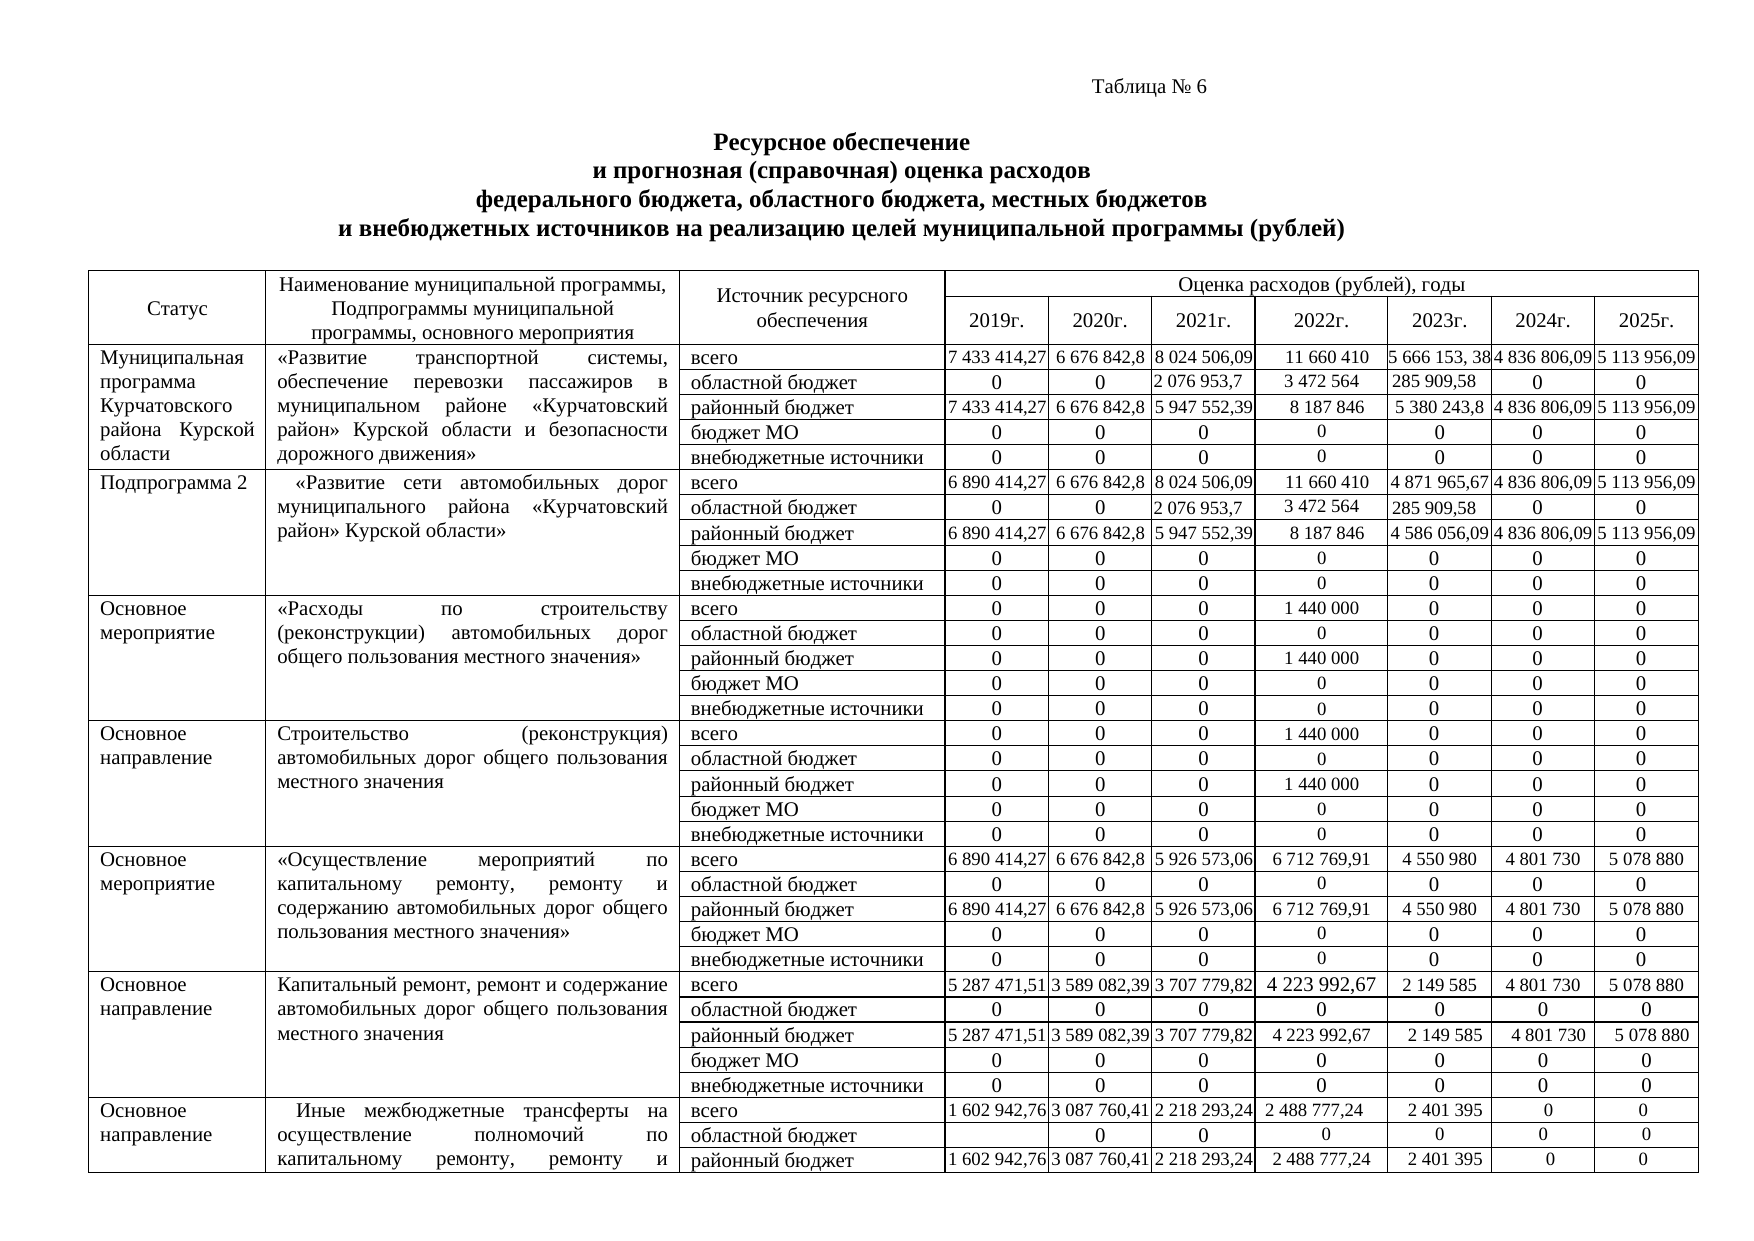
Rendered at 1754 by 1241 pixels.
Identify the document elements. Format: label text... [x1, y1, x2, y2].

table_cell 3 472 564 [1256, 370, 1387, 394]
table_cell 0 [1256, 621, 1387, 645]
table_cell 0 [1152, 1073, 1254, 1097]
table_cell Основное мероприятие [89, 847, 265, 971]
table_cell 0 [1388, 922, 1491, 946]
table_cell районный бюджет [680, 395, 944, 419]
table_cell 6 676 842,8 [1049, 847, 1151, 871]
table_cell 0 [1595, 546, 1698, 569]
table_cell 6 712 769,91 [1256, 897, 1387, 921]
table_cell 6 712 769,91 [1256, 847, 1387, 871]
table_cell 4 836 806,09 [1492, 520, 1594, 544]
table_cell 0 [1492, 1123, 1594, 1147]
table_cell 4 836 806,09 [1492, 345, 1594, 369]
table_cell всего [680, 1098, 944, 1122]
table_cell областной бюджет [680, 872, 944, 896]
table_cell бюджет МО [680, 1048, 944, 1072]
table_cell 2 218 293,24 [1152, 1148, 1254, 1172]
table_cell 5 287 471,51 [946, 1023, 1048, 1047]
table_cell 0 [1152, 797, 1254, 821]
table_cell 6 890 414,27 [946, 847, 1048, 871]
table_cell 0 [1388, 696, 1491, 720]
table_cell [946, 1123, 1048, 1147]
table_cell Муниципальная программа Курчатовского района Курской области [89, 345, 265, 469]
table_cell 0 [1595, 746, 1698, 770]
table_cell 0 [946, 998, 1048, 1021]
table_cell 0 [1049, 420, 1151, 444]
table_cell 4 223 992,67 [1256, 1023, 1387, 1047]
table_cell 0 [1492, 1048, 1594, 1072]
table_cell 0 [946, 922, 1048, 946]
table_cell 0 [1152, 696, 1254, 720]
table_cell 0 [1388, 822, 1491, 846]
table_cell 0 [946, 797, 1048, 821]
table_cell областной бюджет [680, 495, 944, 519]
table_cell всего [680, 345, 944, 369]
table_cell 0 [946, 621, 1048, 645]
table_cell 0 [1595, 696, 1698, 720]
table_cell 6 676 842,8 [1049, 470, 1151, 494]
table_cell 2019г. [946, 297, 1048, 344]
table_cell всего [680, 470, 944, 494]
table_cell Капитальный ремонт, ремонт и содержание автомобильных дорог общего пользования местного значения [266, 972, 679, 1097]
table_cell 3 472 564 [1256, 495, 1387, 519]
table_cell 0 [1049, 596, 1151, 620]
table_cell 0 [1595, 1123, 1698, 1147]
table_cell 0 [1492, 822, 1594, 846]
table_cell 3 707 779,82 [1152, 972, 1254, 996]
table_cell 0 [1256, 746, 1387, 770]
table_cell 6 890 414,27 [946, 470, 1048, 494]
table_cell 0 [1595, 646, 1698, 670]
table_cell 0 [1256, 822, 1387, 846]
table_cell 6 676 842,8 [1049, 395, 1151, 419]
table_cell 0 [1256, 1123, 1387, 1147]
table_cell 0 [1049, 746, 1151, 770]
table_cell 0 [1152, 546, 1254, 569]
table_cell областной бюджет [680, 621, 944, 645]
table_cell 0 [1595, 621, 1698, 645]
table_cell 0 [1492, 696, 1594, 720]
table_cell всего [680, 721, 944, 745]
table_cell 0 [1049, 495, 1151, 519]
table_cell 5 947 552,39 [1152, 395, 1254, 419]
table_cell 4 550 980 [1388, 847, 1491, 871]
table_cell 0 [1049, 646, 1151, 670]
table_cell 0 [1256, 1048, 1387, 1072]
table_cell областной бюджет [680, 998, 944, 1021]
text федерального бюджета, областного бюджета, местных бюджетов [59, 184, 1624, 213]
table_cell 0 [1388, 420, 1491, 444]
table_cell 0 [1049, 621, 1151, 645]
table_cell 5 926 573,06 [1152, 897, 1254, 921]
text Таблица № 6 [1092, 74, 1624, 98]
table_cell Основное мероприятие [89, 596, 265, 720]
table_cell 0 [1256, 922, 1387, 946]
table_cell 0 [946, 721, 1048, 745]
table_cell 0 [946, 872, 1048, 896]
table_cell 0 [1152, 1123, 1254, 1147]
table_cell 4 836 806,09 [1492, 470, 1594, 494]
table_cell 2 218 293,24 [1152, 1098, 1254, 1122]
table_cell 8 187 846 [1256, 395, 1387, 419]
table_cell Основное направление [89, 1098, 265, 1172]
table_cell 0 [1256, 671, 1387, 695]
table_cell внебюджетные источники [680, 445, 944, 469]
table_cell «Осуществление мероприятий по капитальному ремонту, ремонту и содержанию автомобильных дорог общего пользования местного значения» [266, 847, 679, 971]
table_cell 0 [1388, 546, 1491, 569]
table_cell 0 [1492, 370, 1594, 394]
table_cell 0 [1492, 546, 1594, 569]
table_cell 0 [1492, 771, 1594, 796]
table_cell 0 [1595, 671, 1698, 695]
table_cell внебюджетные источники [680, 947, 944, 971]
table_cell 4 801 730 [1492, 897, 1594, 921]
table_cell 0 [1152, 872, 1254, 896]
table_cell 0 [946, 746, 1048, 770]
table_cell 2020г. [1049, 297, 1151, 344]
table_cell 0 [1388, 872, 1491, 896]
table_cell 4 550 980 [1388, 897, 1491, 921]
table_cell 0 [1049, 571, 1151, 595]
table_cell 4 801 730 [1492, 847, 1594, 871]
table_cell 4 586 056,09 [1388, 520, 1491, 544]
table_cell 285 909,58 [1388, 370, 1491, 394]
table_cell 0 [1049, 696, 1151, 720]
table_cell 5 380 243,8 [1388, 395, 1491, 419]
text и прогнозная (справочная) оценка расходов [59, 155, 1624, 184]
table_cell 0 [1152, 671, 1254, 695]
table_cell 0 [1595, 1048, 1698, 1072]
table_cell 3 707 779,82 [1152, 1023, 1254, 1047]
table_cell 0 [1152, 646, 1254, 670]
table_cell 0 [1049, 947, 1151, 971]
table_cell 2 149 585 [1388, 1023, 1491, 1047]
table_cell бюджет МО [680, 922, 944, 946]
table_cell 0 [1256, 546, 1387, 569]
table_cell 6 890 414,27 [946, 520, 1048, 544]
table_cell районный бюджет [680, 646, 944, 670]
table_cell 2 076 953,7 [1152, 495, 1254, 519]
table_cell областной бюджет [680, 370, 944, 394]
table_cell 0 [1388, 596, 1491, 620]
table_cell «Расходы по строительству (реконструкции) автомобильных дорог общего пользования местного значения» [266, 596, 679, 720]
table_cell 0 [1388, 571, 1491, 595]
table_cell бюджет МО [680, 671, 944, 695]
table_cell «Развитие транспортной системы, обеспечение перевозки пассажиров в муниципальном районе «Курчатовский район» Курской области и безопасности дорожного движения» [266, 345, 679, 469]
table_cell 5 078 880 [1595, 972, 1698, 996]
table_cell 0 [1388, 746, 1491, 770]
table_cell 0 [1492, 646, 1594, 670]
table_cell 5 113 956,09 [1595, 345, 1698, 369]
table_cell 0 [1595, 771, 1698, 796]
table_cell 0 [1388, 998, 1491, 1021]
table_header Оценка расходов (рублей), годы [946, 271, 1698, 296]
table_cell 0 [1595, 1098, 1698, 1122]
table_cell 0 [1492, 495, 1594, 519]
table_cell 0 [1256, 947, 1387, 971]
table_cell 0 [1388, 646, 1491, 670]
table_cell 2023г. [1388, 297, 1491, 344]
table_cell 0 [946, 596, 1048, 620]
table_cell 0 [1595, 872, 1698, 896]
table_cell внебюджетные источники [680, 696, 944, 720]
table_cell всего [680, 596, 944, 620]
table_cell 0 [1049, 671, 1151, 695]
table_cell 0 [946, 445, 1048, 469]
table_cell 0 [1595, 797, 1698, 821]
text и внебюджетных источников на реализацию целей муниципальной программы (рублей) [59, 213, 1624, 242]
table_cell 8 024 506,09 [1152, 345, 1254, 369]
table_cell 2 488 777,24 [1256, 1148, 1387, 1172]
table_cell 0 [1492, 1098, 1594, 1122]
table_cell районный бюджет [680, 771, 944, 796]
table_cell 0 [1492, 797, 1594, 821]
table_cell 0 [946, 420, 1048, 444]
table_cell 8 024 506,09 [1152, 470, 1254, 494]
table_cell 0 [1595, 1148, 1698, 1172]
table_cell 0 [946, 822, 1048, 846]
table_cell 2021г. [1152, 297, 1254, 344]
table_cell 7 433 414,27 [946, 395, 1048, 419]
table_cell 4 801 730 [1492, 1023, 1594, 1047]
table_cell 0 [1049, 1073, 1151, 1097]
table_cell 0 [1049, 721, 1151, 745]
table_cell 0 [1049, 370, 1151, 394]
table_cell 5 078 880 [1595, 847, 1698, 871]
table_cell областной бюджет [680, 1123, 944, 1147]
table_cell 0 [1595, 420, 1698, 444]
table_cell 0 [1595, 495, 1698, 519]
table_cell 0 [946, 1073, 1048, 1097]
table_cell 0 [1595, 947, 1698, 971]
table_cell 0 [946, 646, 1048, 670]
table_cell 1 440 000 [1256, 721, 1387, 745]
table_cell внебюджетные источники [680, 1073, 944, 1097]
table_header Источник ресурсного обеспечения [680, 271, 944, 344]
table_cell 0 [1388, 621, 1491, 645]
table_cell 5 078 880 [1595, 897, 1698, 921]
table_cell Иные межбюджетные трансферты на осуществление полномочий по капитальному ремонту, ремонту и содержанию автомобильных дорог общего пользования местного значения [266, 1098, 679, 1172]
table_cell районный бюджет [680, 1148, 944, 1172]
table_cell областной бюджет [680, 746, 944, 770]
table_cell 0 [1388, 671, 1491, 695]
table_cell 1 440 000 [1256, 596, 1387, 620]
table_cell 0 [1152, 922, 1254, 946]
table_cell районный бюджет [680, 897, 944, 921]
table_cell 5 113 956,09 [1595, 470, 1698, 494]
table_cell 0 [1595, 571, 1698, 595]
table_cell 6 676 842,8 [1049, 520, 1151, 544]
table_cell 0 [1152, 746, 1254, 770]
table_cell 2 401 395 [1388, 1098, 1491, 1122]
table_cell 0 [946, 671, 1048, 695]
table_cell 0 [1595, 1073, 1698, 1097]
table_cell 0 [1388, 771, 1491, 796]
table_cell 6 676 842,8 [1049, 345, 1151, 369]
table_cell 0 [1256, 872, 1387, 896]
table_cell 1 440 000 [1256, 646, 1387, 670]
table_cell районный бюджет [680, 520, 944, 544]
table_cell 0 [1049, 771, 1151, 796]
table_cell 1 602 942,76 [946, 1148, 1048, 1172]
table_header Статус [89, 271, 265, 344]
table_cell 0 [946, 571, 1048, 595]
table_cell 0 [1256, 797, 1387, 821]
table_cell 0 [946, 696, 1048, 720]
table_cell 0 [946, 370, 1048, 394]
table_cell 0 [1152, 621, 1254, 645]
table_cell всего [680, 972, 944, 996]
table_cell 0 [1152, 947, 1254, 971]
table_cell 2 401 395 [1388, 1148, 1491, 1172]
table_cell 0 [1595, 445, 1698, 469]
table_cell 0 [1152, 445, 1254, 469]
table_cell 0 [1152, 1048, 1254, 1072]
table_cell 0 [1595, 822, 1698, 846]
table_cell 0 [1049, 797, 1151, 821]
table_cell 2 076 953,7 [1152, 370, 1254, 394]
table_cell 3 589 082,39 [1049, 972, 1151, 996]
table_cell Подпрограмма 2 [89, 470, 265, 595]
table_cell 7 433 414,27 [946, 345, 1048, 369]
table_cell 0 [1388, 445, 1491, 469]
table_cell 0 [946, 495, 1048, 519]
table_cell 0 [1152, 822, 1254, 846]
table_cell 2025г. [1595, 297, 1698, 344]
text Ресурсное обеспечение [59, 127, 1624, 155]
table_cell 3 087 760,41 [1049, 1148, 1151, 1172]
table_cell 285 909,58 [1388, 495, 1491, 519]
table_cell 0 [1049, 1123, 1151, 1147]
table_cell 0 [1492, 922, 1594, 946]
table_cell 2022г. [1256, 297, 1387, 344]
table_cell бюджет МО [680, 546, 944, 569]
table_cell 4 223 992,67 [1256, 972, 1387, 996]
table_cell Основное направление [89, 972, 265, 1097]
table_cell бюджет МО [680, 420, 944, 444]
table_cell 0 [1388, 947, 1491, 971]
table_cell 0 [1388, 1073, 1491, 1097]
table_cell 4 801 730 [1492, 972, 1594, 996]
table_cell 0 [946, 1048, 1048, 1072]
table_cell 11 660 410 [1256, 345, 1387, 369]
table_cell 0 [1049, 822, 1151, 846]
table_cell 3 589 082,39 [1049, 1023, 1151, 1047]
table_cell 0 [1492, 1148, 1594, 1172]
table_cell 2024г. [1492, 297, 1594, 344]
table_cell 0 [1492, 671, 1594, 695]
table_header Наименование муниципальной программы, Подпрограммы муниципальной программы, основного мероприятия [266, 271, 679, 344]
table_cell 0 [1388, 1123, 1491, 1147]
table_cell 0 [1595, 370, 1698, 394]
table_cell 5 926 573,06 [1152, 847, 1254, 871]
table_cell 0 [1152, 771, 1254, 796]
table_cell 0 [1256, 420, 1387, 444]
table_cell 0 [946, 947, 1048, 971]
table_cell «Развитие сети автомобильных дорог муниципального района «Курчатовский район» Курской области» [266, 470, 679, 595]
table_cell 1 440 000 [1256, 771, 1387, 796]
table_cell 0 [1595, 998, 1698, 1021]
table_cell 0 [1256, 696, 1387, 720]
table_cell 0 [1388, 1048, 1491, 1072]
table_cell внебюджетные источники [680, 822, 944, 846]
table_cell 0 [1256, 571, 1387, 595]
table_cell 5 113 956,09 [1595, 395, 1698, 419]
table_cell 0 [1049, 1048, 1151, 1072]
table_cell 4 836 806,09 [1492, 395, 1594, 419]
table_cell 0 [1595, 922, 1698, 946]
table_cell 0 [1152, 420, 1254, 444]
table_cell 0 [1049, 998, 1151, 1021]
table_cell 3 087 760,41 [1049, 1098, 1151, 1122]
table_cell 2 488 777,24 [1256, 1098, 1387, 1122]
table_cell 0 [1152, 721, 1254, 745]
table_cell бюджет МО [680, 797, 944, 821]
table_cell 6 676 842,8 [1049, 897, 1151, 921]
table_cell 5 078 880 [1595, 1023, 1698, 1047]
table_cell 8 187 846 [1256, 520, 1387, 544]
table_cell 6 890 414,27 [946, 897, 1048, 921]
table_cell 0 [1492, 872, 1594, 896]
table_cell 0 [1152, 596, 1254, 620]
table_cell 1 602 942,76 [946, 1098, 1048, 1122]
table_cell 0 [1492, 571, 1594, 595]
table_cell 0 [1152, 998, 1254, 1021]
table_cell 0 [1492, 746, 1594, 770]
table_cell 0 [1049, 546, 1151, 569]
table_cell всего [680, 847, 944, 871]
table_cell 0 [1492, 596, 1594, 620]
table_cell районный бюджет [680, 1023, 944, 1047]
table_cell 0 [1492, 947, 1594, 971]
table_cell 0 [1595, 721, 1698, 745]
table_cell 0 [946, 546, 1048, 569]
table_cell 0 [1492, 621, 1594, 645]
table_cell 11 660 410 [1256, 470, 1387, 494]
table_cell 0 [1388, 721, 1491, 745]
table_cell 0 [1256, 998, 1387, 1021]
table_cell 0 [1388, 797, 1491, 821]
table_cell 0 [1595, 596, 1698, 620]
table_cell 0 [1492, 420, 1594, 444]
table_cell 5 666 153, 38 [1388, 345, 1491, 369]
table_cell 5 287 471,51 [946, 972, 1048, 996]
table_cell 0 [1049, 922, 1151, 946]
table_cell 0 [1049, 872, 1151, 896]
table_cell 2 149 585 [1388, 972, 1491, 996]
table_cell 0 [1049, 445, 1151, 469]
table_cell 0 [1492, 1073, 1594, 1097]
table_cell 0 [1256, 1073, 1387, 1097]
table_cell Строительство (реконструкция) автомобильных дорог общего пользования местного значения [266, 721, 679, 846]
table_cell 0 [1256, 445, 1387, 469]
table_cell 5 113 956,09 [1595, 520, 1698, 544]
table_cell 0 [1492, 721, 1594, 745]
table_cell 4 871 965,67 [1388, 470, 1491, 494]
table_cell 5 947 552,39 [1152, 520, 1254, 544]
table_cell внебюджетные источники [680, 571, 944, 595]
table_cell 0 [1152, 571, 1254, 595]
table_cell 0 [1492, 998, 1594, 1021]
table_cell 0 [946, 771, 1048, 796]
table_cell Основное направление [89, 721, 265, 846]
table_cell 0 [1492, 445, 1594, 469]
